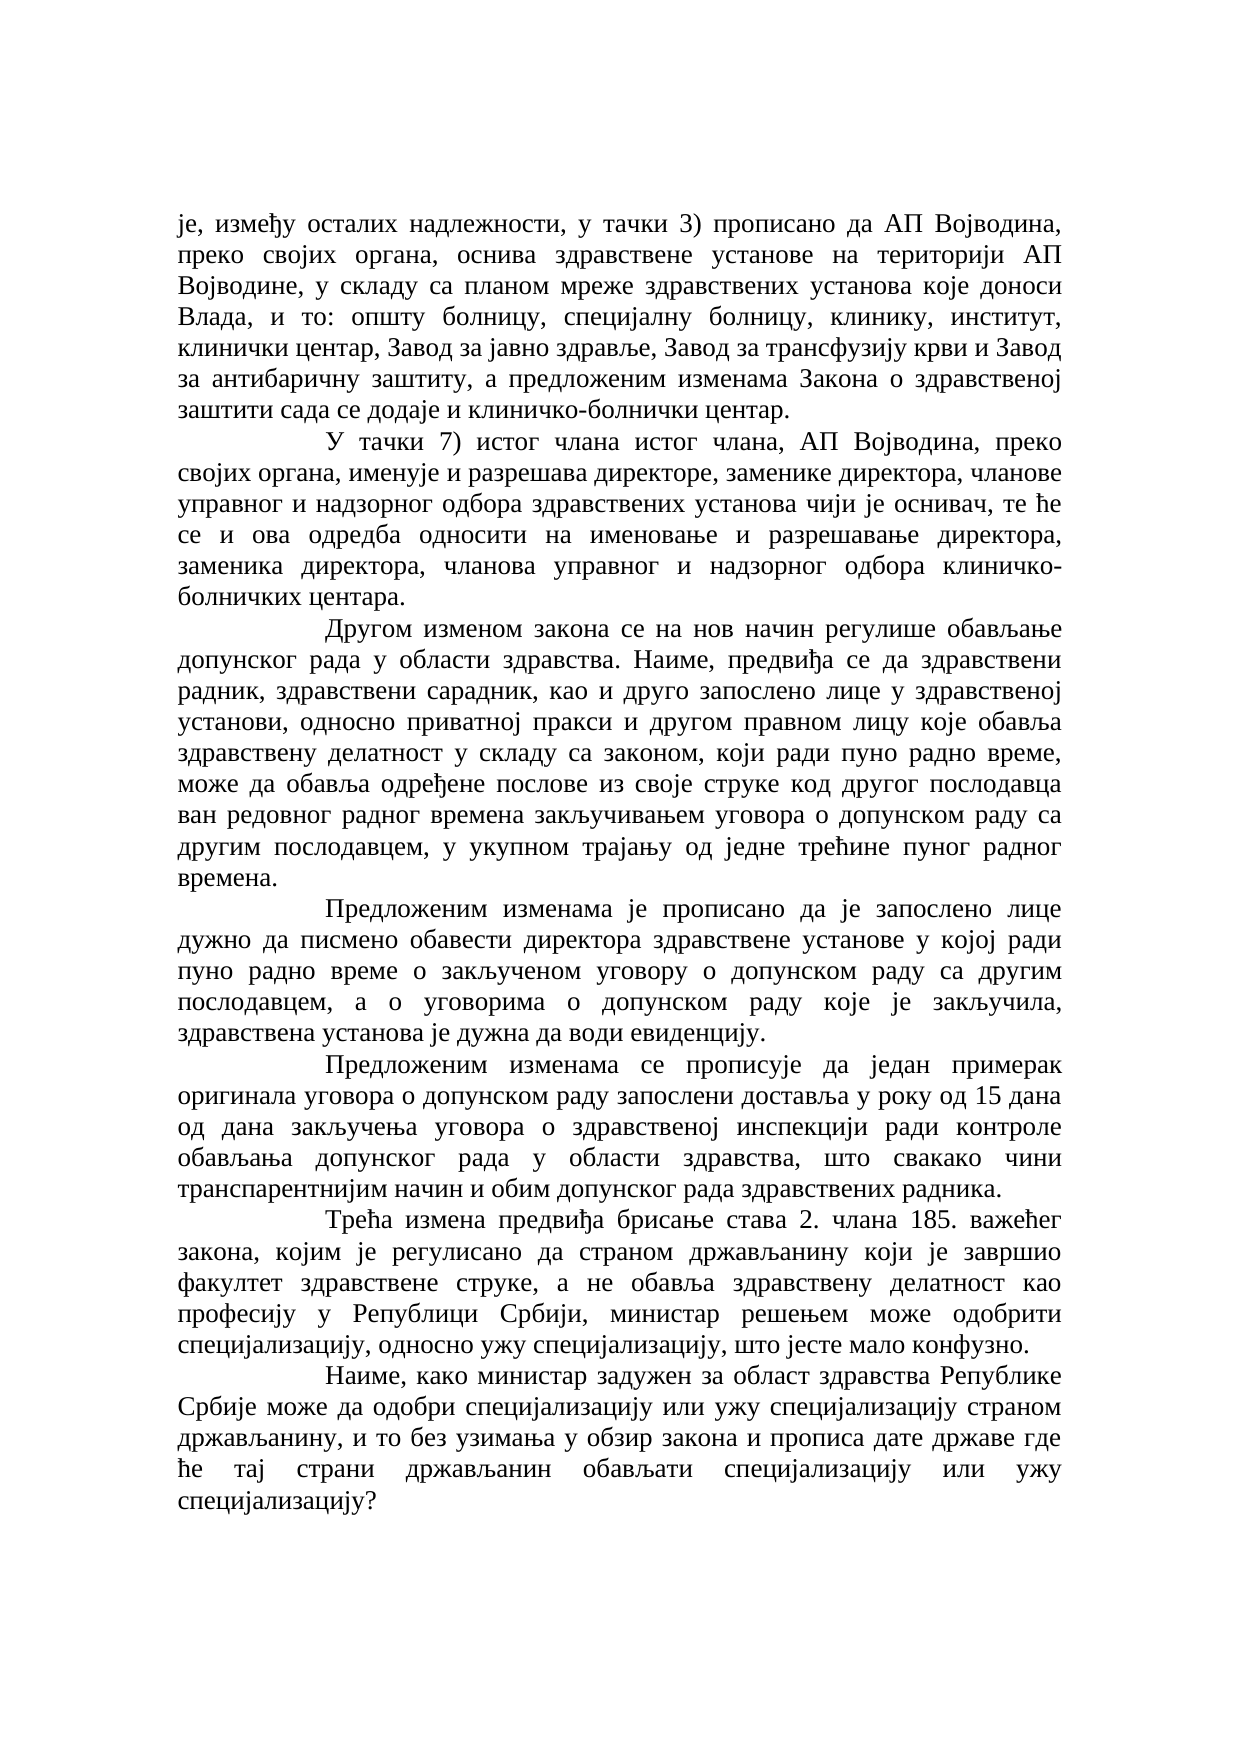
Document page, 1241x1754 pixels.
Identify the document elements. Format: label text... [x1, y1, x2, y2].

text Наиме, како министар задужен за област здравства Републике Србије може да одобри специјализацију или ужу специјализацију страном држављанину, и то без узимања у обзир закона и прописа дате државе где ће тај страни држављанин обављати специјализацију или ужу специјализацију? [177, 1359, 1063, 1515]
text У тачки 7) истог члана истог члана, АП Војводина, преко својих органа, именује и разрешава директоре, заменике директора, чланове управног и надзорног одбора здравствених установа чији је оснивач, те ће се и ова одредба односити на именовање и разрешавање директора, заменика директора, чланова управног и надзорног одбора клиничко-болничких центара. [177, 425, 1063, 612]
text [177, 207, 1063, 425]
text Другом изменом закона се на нов начин регулише обављање допунског рада у области здравства. Наиме, предвиђа се да здравствени радник, здравствени сарадник, као и друго запослено лице у здравственој установи, односно приватној пракси и другом правном лицу које обавља здравствену делатност у складу са законом, који ради пуно радно време, може да обавља одређене послове из своје струке код другог послодавца ван редовног радног времена закључивањем уговора о допунском раду са другим послодавцем, у укупном трајању од једне трећине пуног радног времена. [177, 612, 1063, 892]
text Предложеним изменама се прописује да један примерак оригинала уговора о допунском раду запослени доставља у року од 15 дана од дана закључења уговора о здравственој инспекцији ради контроле обављања допунског рада у области здравства, што свакако чини транспарентнијим начин и обим допунског рада здравствених радника. [177, 1048, 1063, 1203]
text Предложеним изменама је прописано да је запослено лице дужно да писмено обавести директора здравствене установе у којој ради пуно радно време о закљученом уговору о допунском раду са другим послодавцем, а о уговорима о допунском раду које је закључила, здравствена установа је дужна да води евиденцију. [177, 892, 1063, 1048]
text Трећа измена предвиђа брисање става 2. члана 185. важећег закона, којим је регулисано да страном држављанину који је завршио факултет здравствене струке, а не обавља здравствену делатност као професију у Републици Србији, министар решењем може одобрити специјализацију, односно ужу специјализацију, што јесте мало конфузно. [177, 1203, 1063, 1359]
